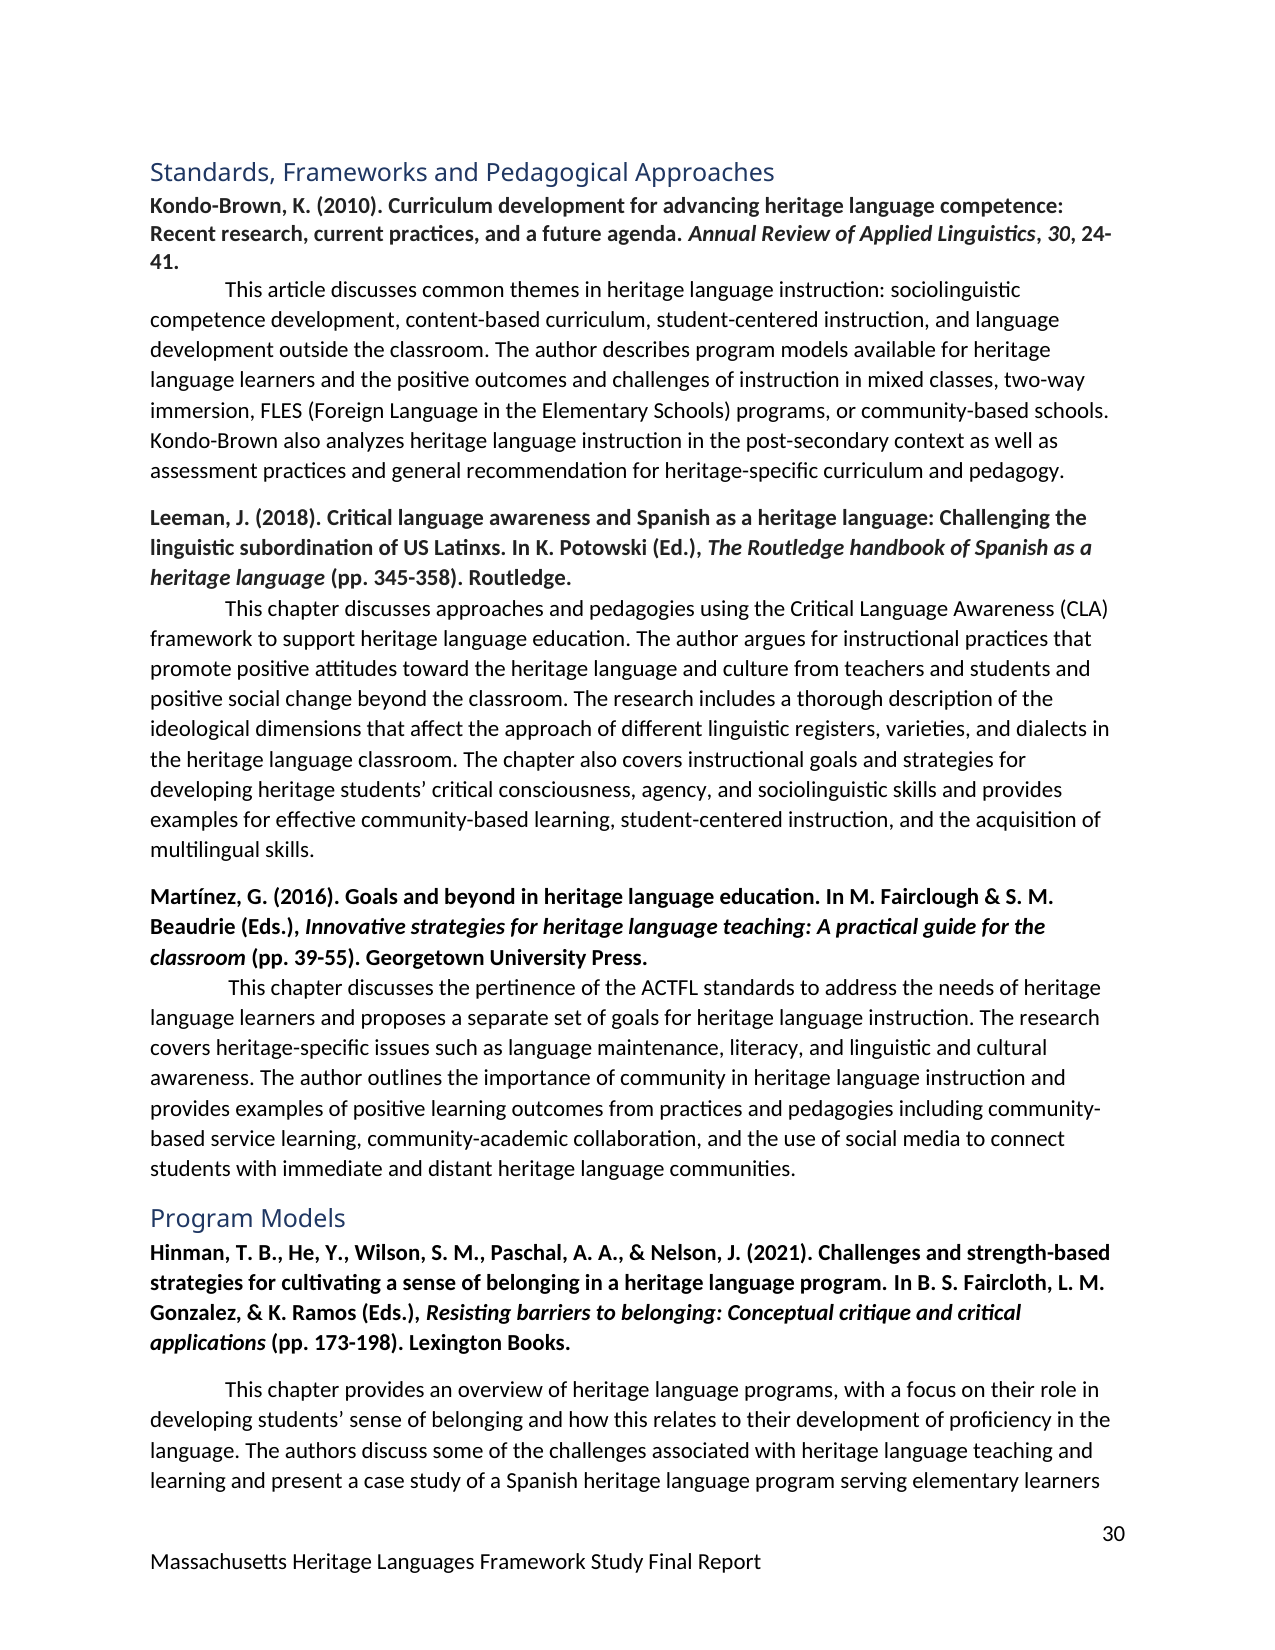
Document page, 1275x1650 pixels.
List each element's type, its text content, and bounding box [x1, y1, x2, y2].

text This chapter discusses the pertinence of the ACTFL standards to address the needs of heritage language learners and proposes a separate set of goals for heritage language instruction. The research covers heritage-specific issues such as language maintenance, literacy, and linguistic and cultural awareness. The author outlines the importance of community in heritage language instruction and provides examples of positive learning outcomes from practices and pedagogies including community-based service learning, community-academic collaboration, and the use of social media to connect students with immediate and distant heritage language communities. [150, 973, 1125, 1182]
list Leeman, J. (2018). Critical language awareness and Spanish as a heritage language: Challenging the linguistic subordination of US Latinxs. In K. Potowski (Ed.), The Routledge handbook of Spanish as a heritage language (pp. 345-358). Routledge. [150, 503, 1125, 592]
text Hinman, T. B., He, Y., Wilson, S. M., Paschal, A. A., & Nelson, J. (2021). Challenges and strength-based strategies for cultivating a sense of belonging in a heritage language program. In B. S. Faircloth, L. M. Gonzalez, & K. Ramos (Eds.), Resisting barriers to belonging: Conceptual critique and critical applications (pp. 173-198). Lexington Books. [150, 1238, 1125, 1356]
text Martínez, G. (2016). Goals and beyond in heritage language education. In M. Fairclough & S. M. Beaudrie (Eds.), Innovative strategies for heritage language teaching: A practical guide for the classroom (pp. 39-55). Georgetown University Press. [150, 882, 1125, 971]
text This chapter discusses approaches and pedagogies using the Critical Language Awareness (CLA) framework to support heritage language education. The author argues for instructional practices that promote positive attitudes toward the heritage language and culture from teachers and students and positive social change beyond the classroom. The research includes a thorough description of the ideological dimensions that affect the approach of different linguistic registers, varieties, and dialects in the heritage language classroom. The chapter also covers instructional goals and strategies for developing heritage students’ critical consciousness, agency, and sociolinguistic skills and provides examples for effective community-based learning, student-centered instruction, and the acquisition of multilingual skills. [150, 594, 1125, 863]
list Kondo-Brown, K. (2010). Curriculum development for advancing heritage language competence: Recent research, current practices, and a future agenda. Annual Review of Applied Linguistics, 30, 24-41. [179, 191, 1125, 275]
subtitle Program Models [150, 1201, 1125, 1235]
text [150, 1375, 1125, 1494]
subtitle Standards, Frameworks and Pedagogical Approaches [150, 154, 1125, 188]
text This article discusses common themes in heritage language instruction: sociolinguistic competence development, content-based curriculum, student-centered instruction, and language development outside the classroom. The author describes program models available for heritage language learners and the positive outcomes and challenges of instruction in mixed classes, two-way immersion, FLES (Foreign Language in the Elementary Schools) programs, or community-based schools. Kondo-Brown also analyzes heritage language instruction in the post-secondary context as well as assessment practices and general recommendation for heritage-specific curriculum and pedagogy. [150, 275, 1125, 484]
